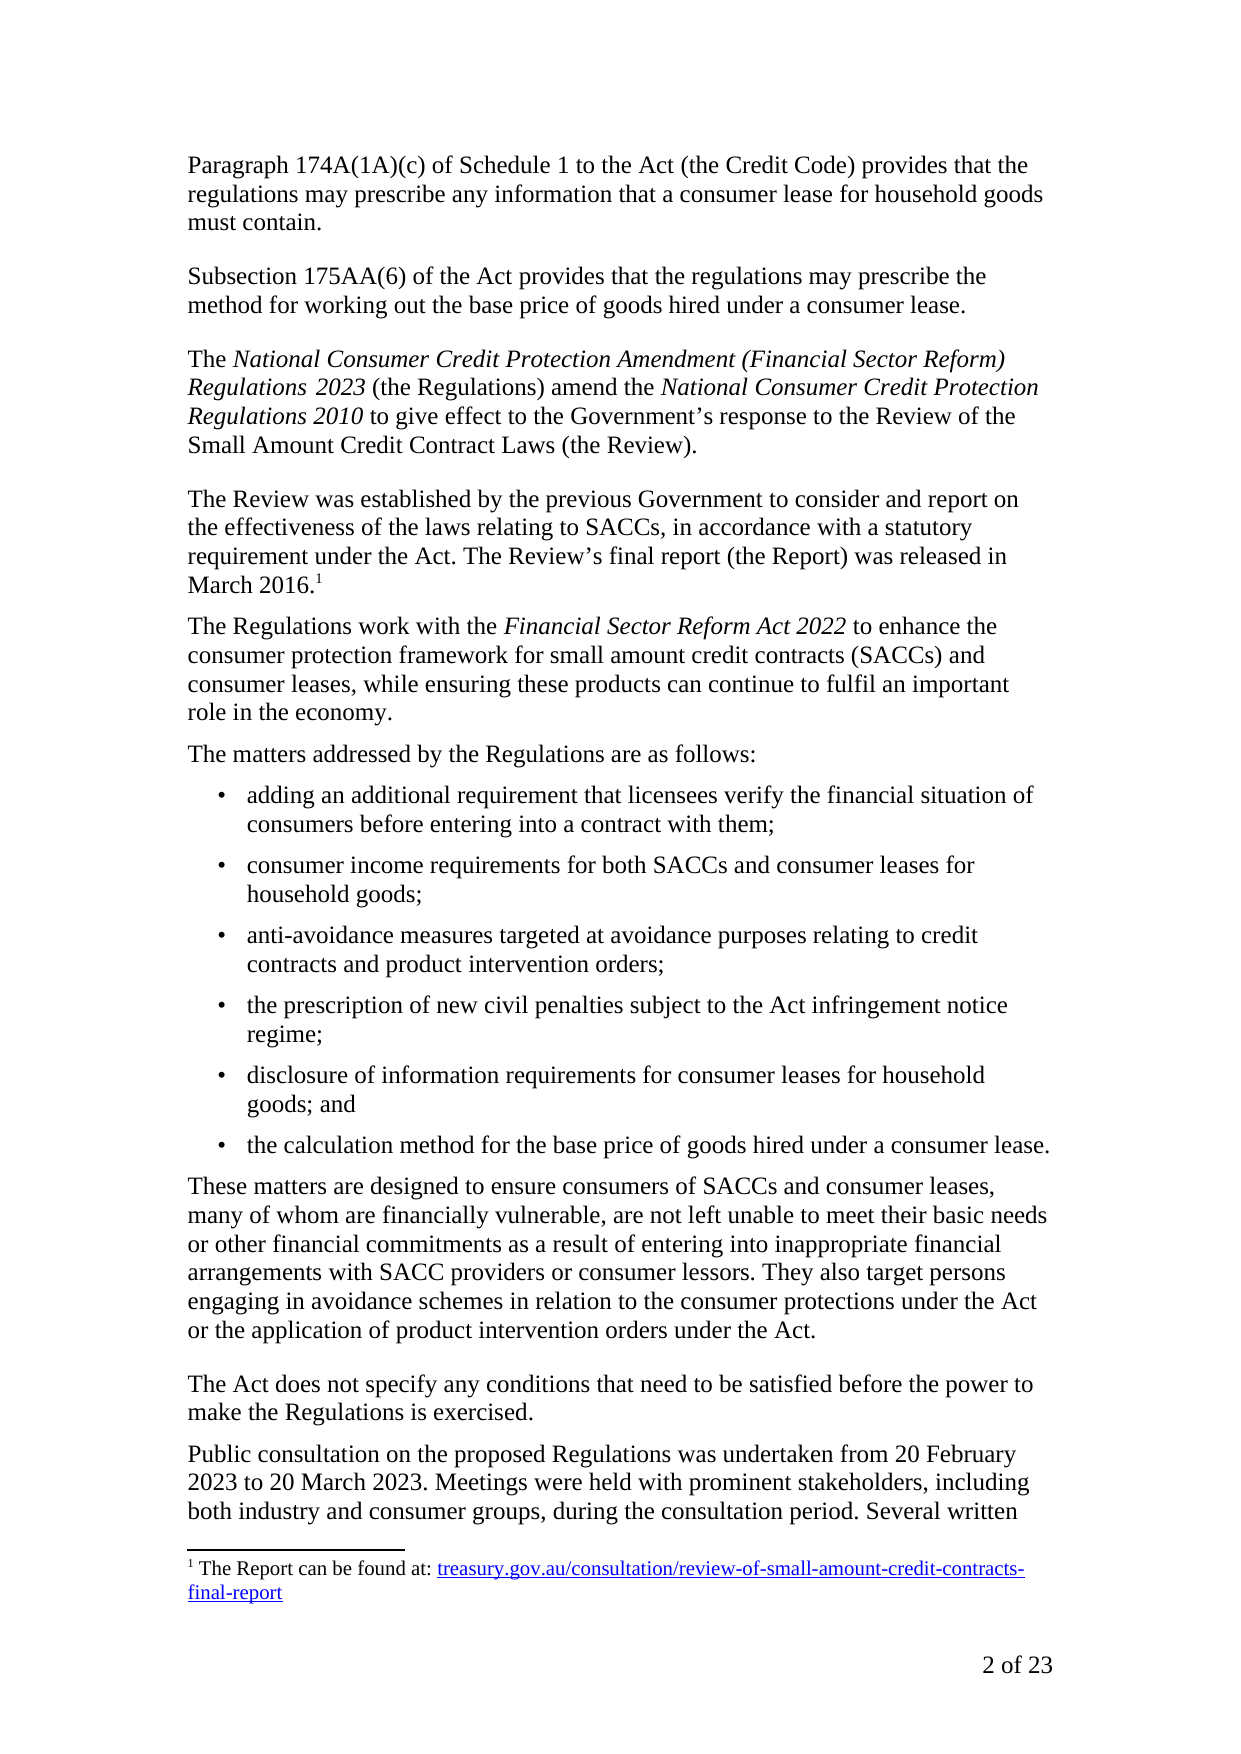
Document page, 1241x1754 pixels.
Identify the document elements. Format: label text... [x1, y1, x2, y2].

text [187, 1439, 1053, 1525]
text the prescription of new civil penalties subject to the Act infringement notice regime; [217, 990, 1053, 1047]
text The Regulations work with the Financial Sector Reform Act 2022 to enhance the consumer protection framework for small amount credit contracts (SACCs) and consumer leases, while ensuring these products can continue to fulfil an important role in the economy. [187, 611, 1053, 726]
text The National Consumer Credit Protection Amendment (Financial Sector Reform) Regulations 2023 (the Regulations) amend the National Consumer Credit Protection Regulations 2010 to give effect to the Government’s response to the Review of the Small Amount Credit Contract Laws (the Review). [187, 344, 1053, 459]
text adding an additional requirement that licensees verify the financial situation of consumers before entering into a contract with them; [217, 780, 1053, 837]
text Paragraph 174A(1A)(c) of Schedule 1 to the Act (the Credit Code) provides that the regulations may prescribe any information that a consumer lease for household goods must contain. [187, 150, 1053, 236]
text disclosure of information requirements for consumer leases for household goods; and [217, 1060, 1053, 1117]
text These matters are designed to ensure consumers of SACCs and consumer leases, many of whom are financially vulnerable, are not left unable to meet their basic needs or other financial commitments as a result of entering into inappropriate financial arrangements with SACC providers or consumer lessors. They also target persons engaging in avoidance schemes in relation to the consumer protections under the Act or the application of product intervention orders under the Act. [187, 1171, 1053, 1344]
text The Act does not specify any conditions that need to be satisfied before the power to make the Regulations is exercised. [187, 1369, 1053, 1426]
text Subsection 175AA(6) of the Act provides that the regulations may prescribe the method for working out the base price of goods hired under a consumer lease. [187, 261, 1053, 319]
text anti-avoidance measures targeted at avoidance purposes relating to credit contracts and product intervention orders; [217, 920, 1053, 977]
text consumer income requirements for both SACCs and consumer leases for household goods; [217, 850, 1053, 907]
text The Review was established by the previous Government to consider and report on the effectiveness of the laws relating to SACCs, in accordance with a statutory requirement under the Act. The Review’s final report (the Report) was released in March 2016. [187, 484, 1053, 599]
text the calculation method for the base price of goods hired under a consumer lease. [217, 1130, 1053, 1159]
text The matters addressed by the Regulations are as follows: [187, 739, 1053, 767]
